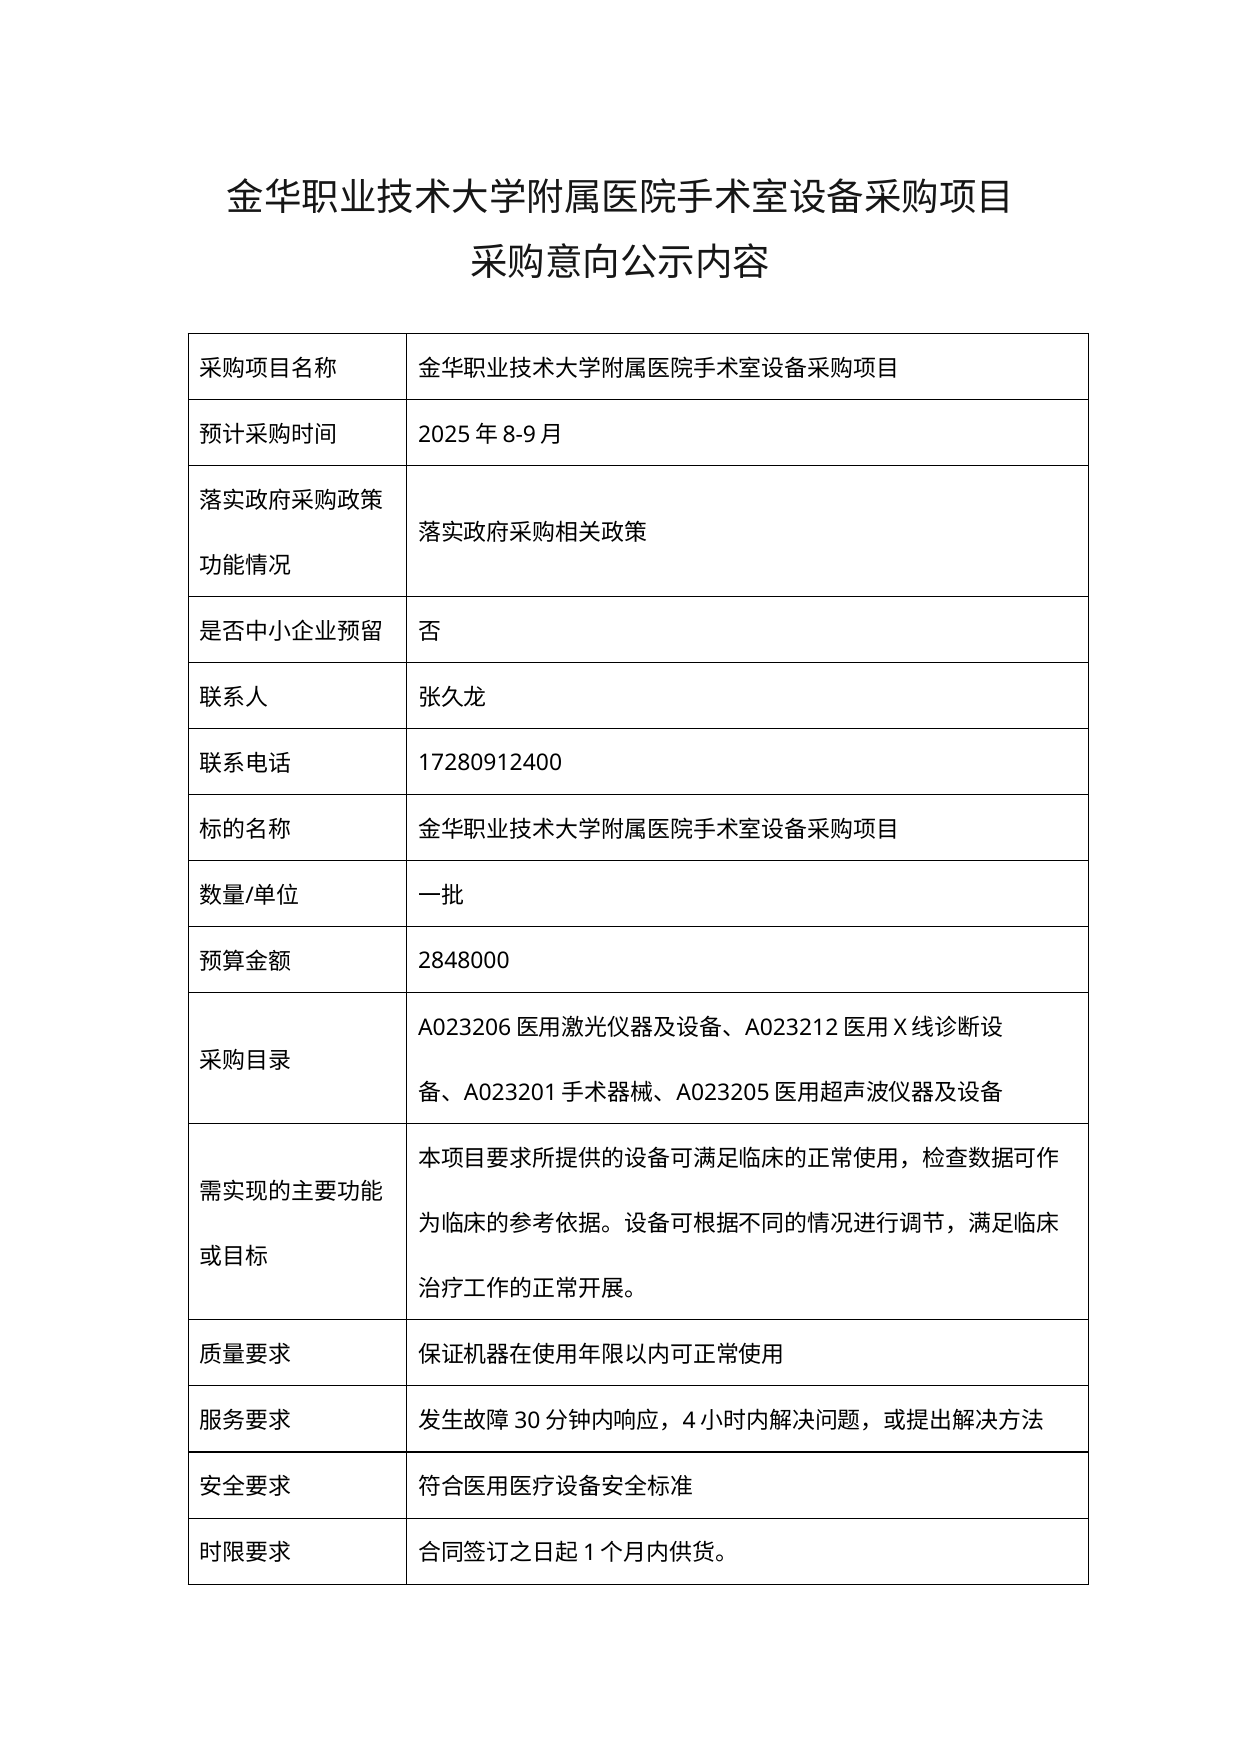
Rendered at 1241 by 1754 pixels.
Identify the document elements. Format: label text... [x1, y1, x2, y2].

table_cell 17280912400 [407, 729, 1088, 794]
table_cell 2848000 [407, 927, 1088, 992]
table_cell 否 [407, 597, 1088, 662]
table_cell 预计采购时间 [189, 400, 406, 465]
table_cell 联系人 [189, 663, 406, 728]
table_cell 质量要求 [189, 1320, 406, 1385]
table_cell 张久龙 [407, 663, 1088, 728]
table_cell 落实政府采购政策功能情况 [189, 466, 406, 596]
title 金华职业技术大学附属医院手术室设备采购项目 [187, 162, 1053, 227]
table_cell 符合医用医疗设备安全标准 [407, 1453, 1088, 1517]
table_cell 安全要求 [189, 1453, 406, 1517]
table_header 采购项目名称 [189, 334, 406, 399]
table_cell 时限要求 [189, 1519, 406, 1583]
table_cell 是否中小企业预留 [189, 597, 406, 662]
table_header 金华职业技术大学附属医院手术室设备采购项目 [407, 334, 1088, 399]
table_cell 金华职业技术大学附属医院手术室设备采购项目 [407, 795, 1088, 860]
table_cell 需实现的主要功能或目标 [189, 1124, 406, 1319]
table_cell 发生故障30分钟内响应，4小时内解决问题，或提出解决方法 [407, 1386, 1088, 1451]
table_cell 预算金额 [189, 927, 406, 992]
table_cell 数量/单位 [189, 861, 406, 926]
table_cell 一批 [407, 861, 1088, 926]
table_cell 标的名称 [189, 795, 406, 860]
table_cell 2025年8-9月 [407, 400, 1088, 465]
table_cell A023206医用激光仪器及设备、A023212医用X线诊断设备、A023201手术器械、A023205医用超声波仪器及设备 [407, 993, 1088, 1123]
table_cell 联系电话 [189, 729, 406, 794]
table_cell 采购目录 [189, 993, 406, 1123]
title 采购意向公示内容 [187, 227, 1053, 292]
table_cell 合同签订之日起1个月内供货。 [407, 1519, 1088, 1583]
table_cell 落实政府采购相关政策 [407, 466, 1088, 596]
table_cell 保证机器在使用年限以内可正常使用 [407, 1320, 1088, 1385]
table_cell 服务要求 [189, 1386, 406, 1451]
table_cell 本项目要求所提供的设备可满足临床的正常使用，检查数据可作为临床的参考依据。设备可根据不同的情况进行调节，满足临床治疗工作的正常开展。 [407, 1124, 1088, 1319]
